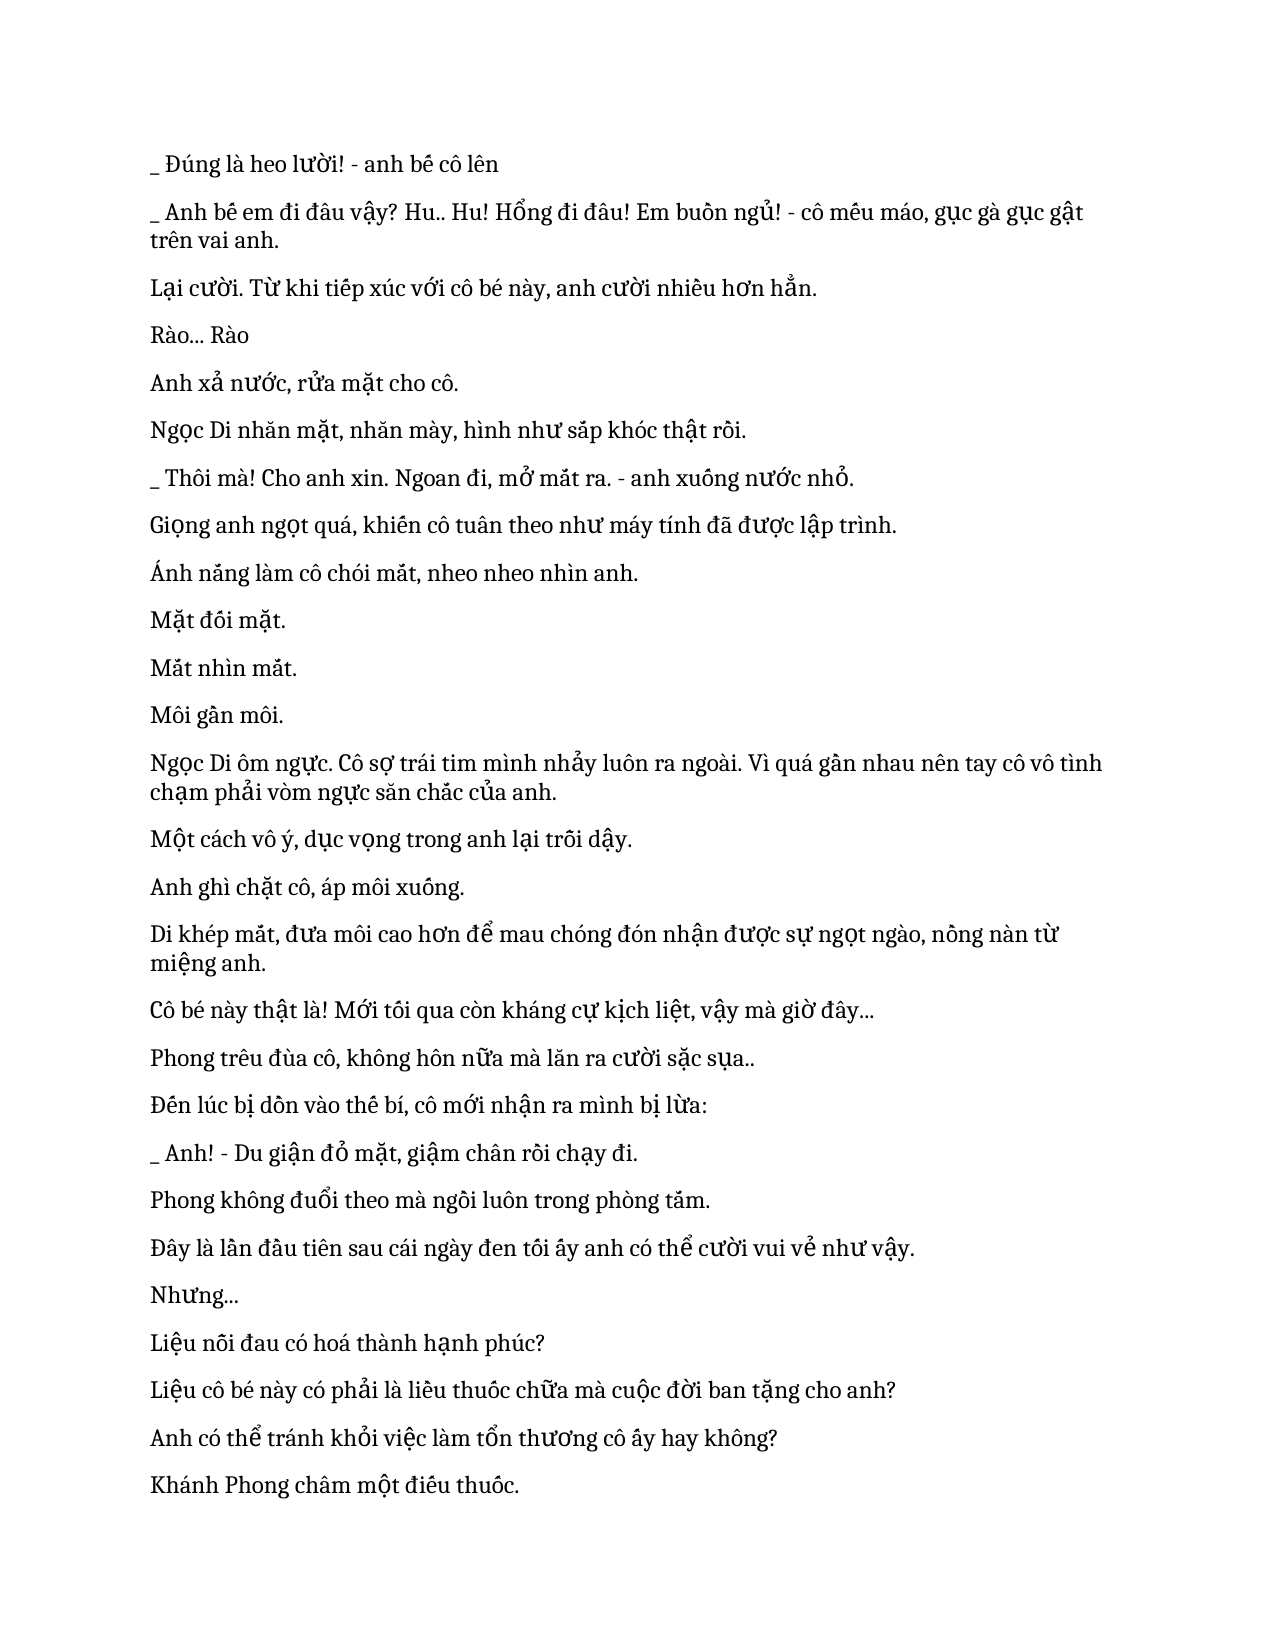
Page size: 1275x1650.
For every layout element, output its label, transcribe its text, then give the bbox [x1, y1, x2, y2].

text _ Đúng là heo lười! - anh bế cô lên [150, 150, 1125, 179]
text Ngọc Di nhăn mặt, nhăn mày, hình như sắp khóc thật rồi. [150, 416, 1125, 445]
text Một cách vô ý, dục vọng trong anh lại trỗi dậy. [150, 825, 1125, 854]
text Mắt nhìn mắt. [150, 654, 1125, 682]
text Đây là lần đầu tiên sau cái ngày đen tối ấy anh có thể cười vui vẻ như vậy. [150, 1234, 1125, 1262]
text Lại cười. Từ khi tiếp xúc với cô bé này, anh cười nhiều hơn hẳn. [150, 274, 1125, 302]
text Anh có thể tránh khỏi việc làm tổn thương cô ấy hay không? [150, 1424, 1125, 1452]
text _ Thôi mà! Cho anh xin. Ngoan đi, mở mắt ra. - anh xuống nước nhỏ. [150, 464, 1125, 492]
text Anh ghì chặt cô, áp môi xuống. [150, 872, 1125, 901]
text Môi gần môi. [150, 701, 1125, 730]
text Ánh nắng làm cô chói mắt, nheo nheo nhìn anh. [150, 559, 1125, 587]
text Nhưng... [150, 1281, 1125, 1310]
text Khánh Phong châm một điếu thuốc. [150, 1471, 1125, 1500]
text Liệu nỗi đau có hoá thành hạnh phúc? [150, 1329, 1125, 1357]
text Đến lúc bị dồn vào thế bí, cô mới nhận ra mình bị lừa: [150, 1091, 1125, 1120]
text Giọng anh ngọt quá, khiến cô tuân theo như máy tính đã được lập trình. [150, 511, 1125, 540]
text Cô bé này thật là! Mới tối qua còn kháng cự kịch liệt, vậy mà giờ đây... [150, 996, 1125, 1025]
text _ Anh! - Du giận đỏ mặt, giậm chân rồi chạy đi. [150, 1139, 1125, 1167]
text Liệu cô bé này có phải là liều thuốc chữa mà cuộc đời ban tặng cho anh? [150, 1376, 1125, 1405]
text Anh xả nước, rửa mặt cho cô. [150, 369, 1125, 397]
text Rào... Rào [150, 321, 1125, 350]
text _ Anh bế em đi đâu vậy? Hu.. Hu! Hổng đi đâu! Em buồn ngủ! - cô mếu máo, gục gà gục gật trên vai anh. [150, 197, 1125, 255]
text Phong không đuổi theo mà ngồi luôn trong phòng tắm. [150, 1186, 1125, 1215]
text Phong trêu đùa cô, không hôn nữa mà lăn ra cười sặc sụa.. [150, 1044, 1125, 1072]
text Mặt đối mặt. [150, 606, 1125, 635]
text Di khép mắt, đưa môi cao hơn để mau chóng đón nhận được sự ngọt ngào, nồng nàn từ miệng anh. [150, 920, 1125, 977]
text Ngọc Di ôm ngực. Cô sợ trái tim mình nhảy luôn ra ngoài. Vì quá gần nhau nên tay cô vô tình chạm phải vòm ngực săn chắc của anh. [150, 749, 1125, 806]
